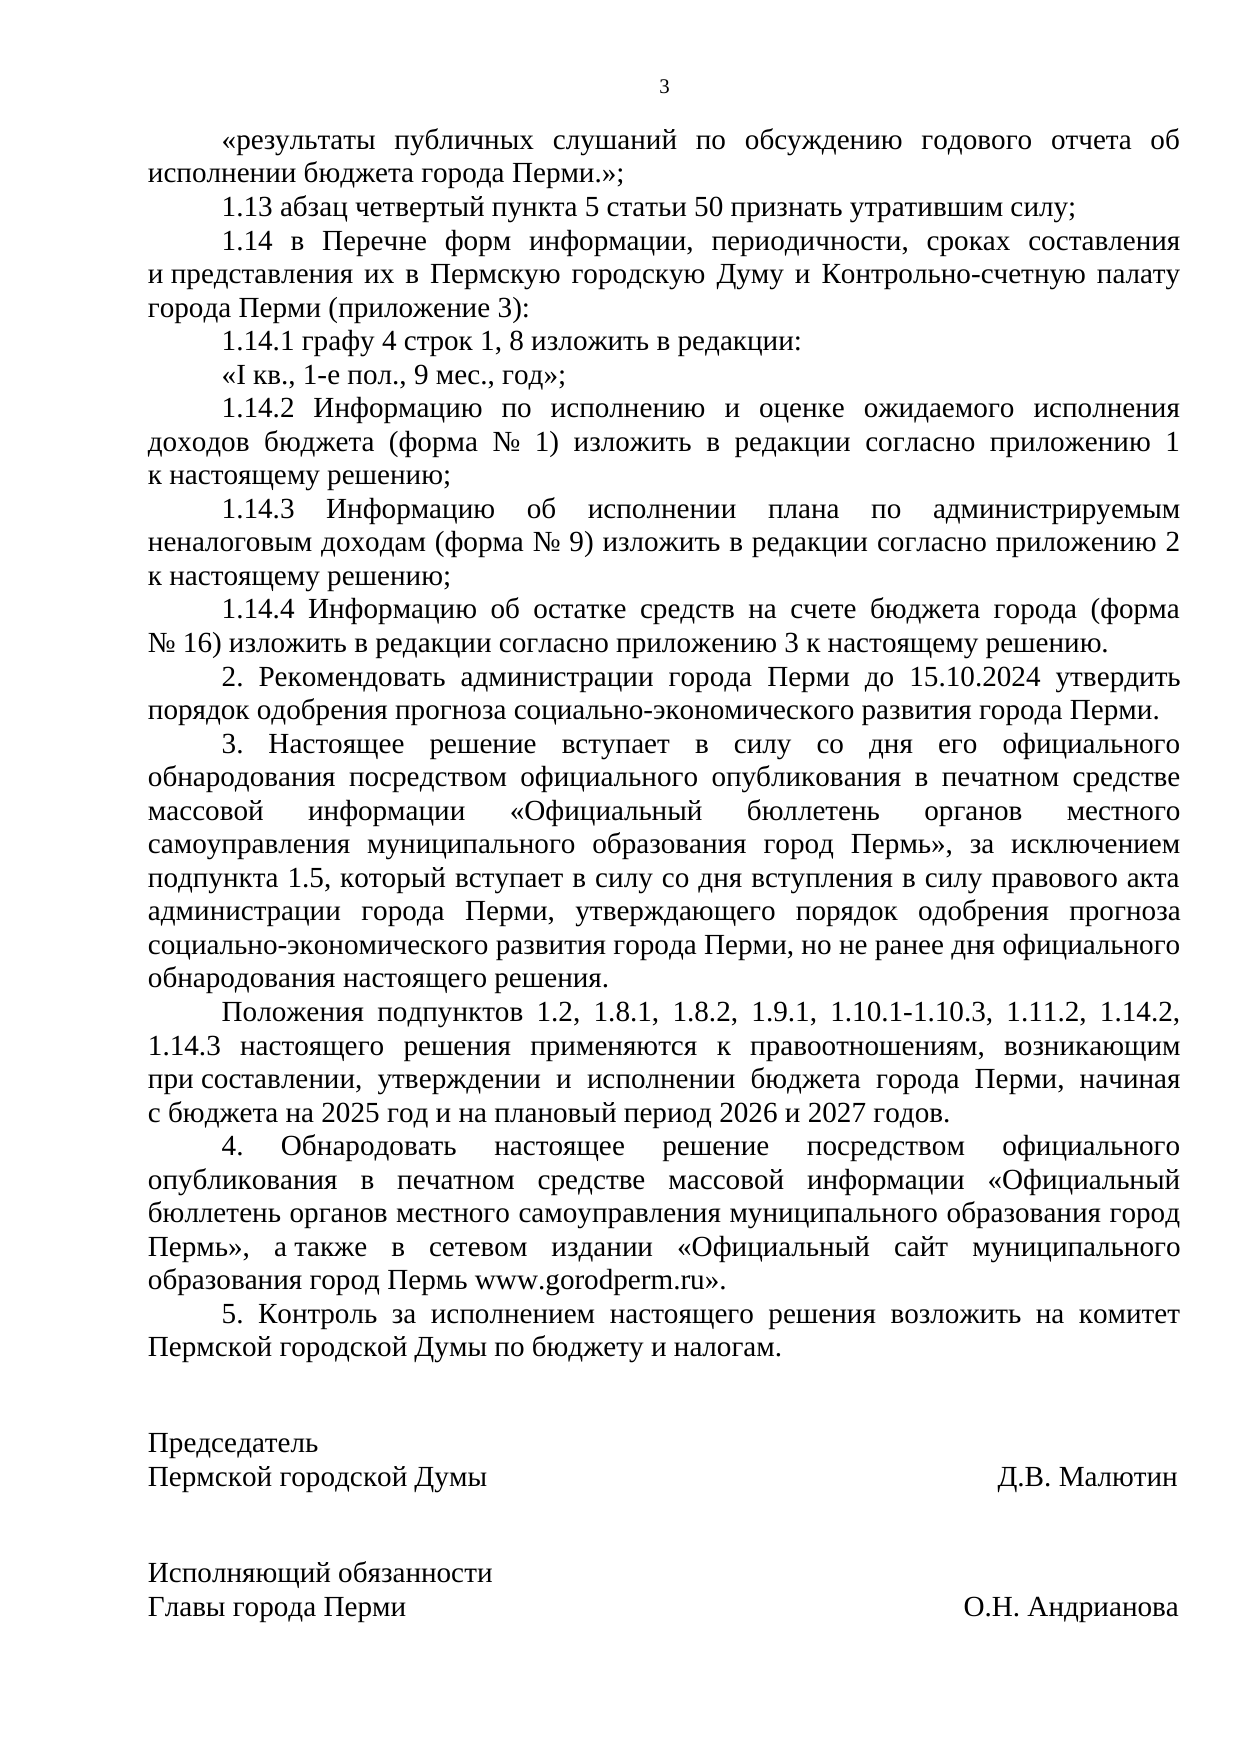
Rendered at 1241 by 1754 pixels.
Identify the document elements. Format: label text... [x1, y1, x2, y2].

text 1.13 абзац четвертый пункта 5 статьи 50 признать утратившим силу; [148, 189, 1181, 223]
text 1.14.3 Информацию об исполнении плана по администрируемым неналоговым доходам (форма № 9) изложить в редакции согласно приложению 2 к настоящему решению; [148, 491, 1181, 592]
text 1.14.1 графу 4 строк 1, 8 изложить в редакции: [148, 323, 1181, 357]
text Главы города Перми О.Н. Андрианова [148, 1589, 1181, 1622]
text Положения подпунктов 1.2, 1.8.1, 1.8.2, 1.9.1, 1.10.1-1.10.3, 1.11.2, 1.14.2, 1.14.3 настоящего решения применяются к правоотношениям, возникающим при составлении, утверждении и исполнении бюджета города Перми, начиная с бюджета на 2025 год и на плановый период 2026 и 2027 годов. [148, 994, 1181, 1128]
text 1.14.4 Информацию об остатке средств на счете бюджета города (форма № 16) изложить в редакции согласно приложению 3 к настоящему решению. [148, 592, 1181, 659]
text Председатель [148, 1426, 1181, 1459]
text 2. Рекомендовать администрации города Перми до 15.10.2024 утвердить порядок одобрения прогноза социально-экономического развития города Перми. [148, 659, 1181, 726]
text 5. Контроль за исполнением настоящего решения возложить на комитет Пермской городской Думы по бюджету и налогам. [148, 1296, 1181, 1363]
text «результаты публичных слушаний по обсуждению годового отчета об исполнении бюджета города Перми.»; [148, 122, 1181, 189]
text 1.14.2 Информацию по исполнению и оценке ожидаемого исполнения доходов бюджета (форма № 1) изложить в редакции согласно приложению 1 к настоящему решению; [148, 390, 1181, 491]
text 3. Настоящее решение вступает в силу со дня его официального обнародования посредством официального опубликования в печатном средстве массовой информации «Официальный бюллетень органов местного самоуправления муниципального образования город Пермь», за исключением подпункта 1.5, который вступает в силу со дня вступления в силу правового акта администрации города Перми, утверждающего порядок одобрения прогноза социально-экономического развития города Перми, но не ранее дня официального обнародования настоящего решения. [148, 726, 1181, 994]
text Пермской городской Думы Д.В. Малютин [148, 1459, 1181, 1493]
text 4. Обнародовать настоящее решение посредством официального опубликования в печатном средстве массовой информации «Официальный бюллетень органов местного самоуправления муниципального образования город Пермь», а также в сетевом издании «Официальный сайт муниципального образования город Пермь www.gorodperm.ru». [148, 1128, 1181, 1296]
text 1.14 в Перечне форм информации, периодичности, сроках составления и представления их в Пермскую городскую Думу и Контрольно-счетную палату города Перми (приложение 3): [148, 223, 1181, 323]
text Исполняющий обязанности [148, 1555, 1181, 1589]
text «I кв., 1-е пол., 9 мес., год»; [148, 357, 1181, 390]
